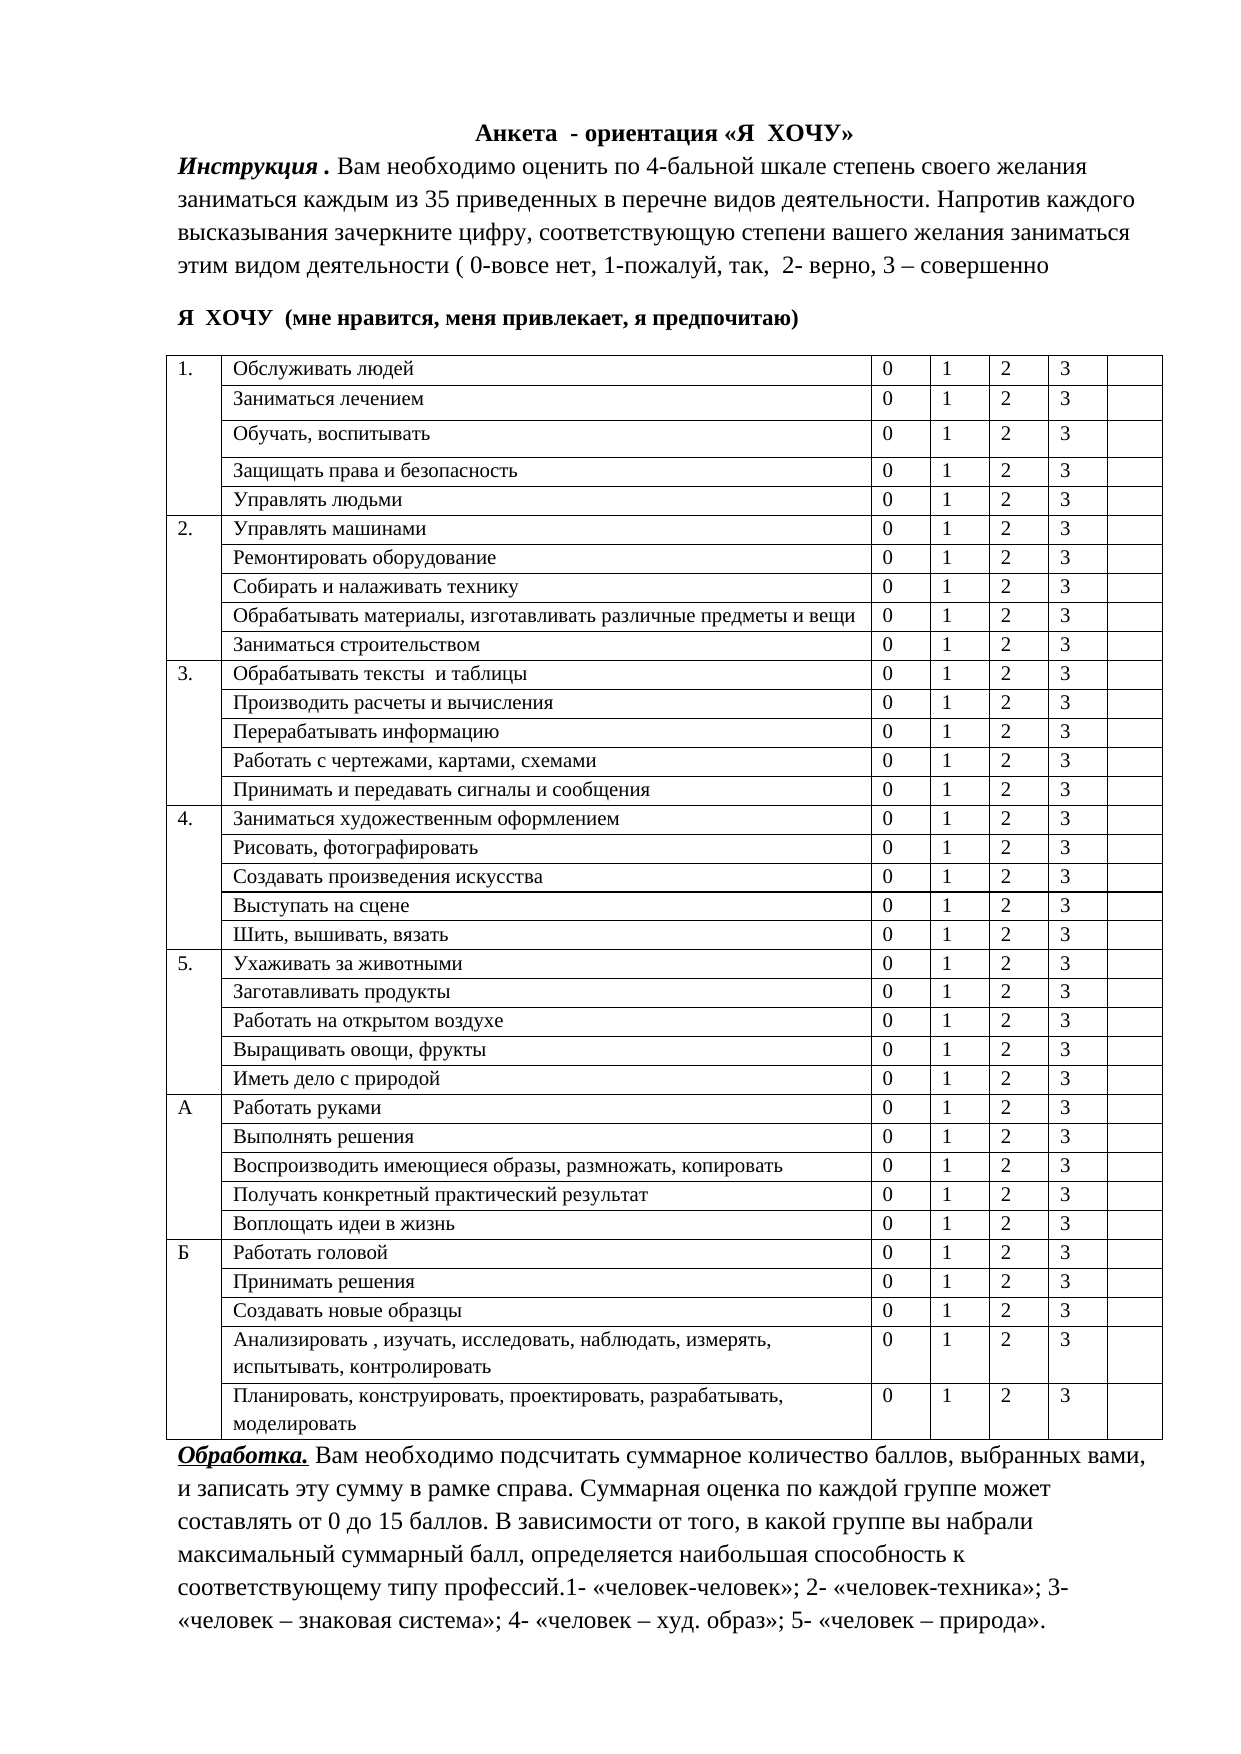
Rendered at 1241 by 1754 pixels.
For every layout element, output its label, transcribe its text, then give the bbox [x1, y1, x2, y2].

table_cell 3 [1049, 545, 1107, 573]
table_cell Собирать и налаживать технику [222, 574, 871, 602]
table_cell Работать головой [222, 1240, 871, 1268]
table_cell [1108, 1240, 1162, 1268]
table_cell 3 [1049, 1124, 1107, 1152]
table_cell 2 [990, 632, 1048, 660]
table_cell 2 [990, 1153, 1048, 1181]
table_cell 1 [931, 1298, 989, 1326]
table_header 1 [931, 356, 989, 385]
table_cell 0 [872, 1037, 930, 1065]
table_cell [1108, 487, 1162, 515]
table_cell 1 [931, 950, 989, 978]
table_cell Иметь дело с природой [222, 1066, 871, 1094]
table_cell 2 [990, 719, 1048, 747]
table_cell 3 [1049, 950, 1107, 978]
table_cell 0 [872, 1269, 930, 1297]
table_cell 3 [1049, 777, 1107, 804]
table_cell [1108, 1327, 1162, 1382]
table_cell 3 [1049, 1095, 1107, 1123]
table_cell 1 [931, 777, 989, 804]
table_cell 1 [931, 487, 989, 515]
table_cell 3 [1049, 835, 1107, 862]
table_cell 3 [1049, 603, 1107, 631]
table_cell [1108, 386, 1162, 420]
table_cell 2. [167, 516, 221, 660]
table_cell 1 [931, 1124, 989, 1152]
table_cell 1 [931, 574, 989, 602]
table_cell [1108, 632, 1162, 660]
table_cell 5. [167, 950, 221, 1094]
table_cell [1108, 1153, 1162, 1181]
table_cell 3 [1049, 1298, 1107, 1326]
table_cell 0 [872, 835, 930, 862]
table_cell 1 [931, 1153, 989, 1181]
table_cell 0 [872, 950, 930, 978]
table_cell 3 [1049, 864, 1107, 891]
table_cell 2 [990, 545, 1048, 573]
table_cell [1108, 1384, 1162, 1439]
table_cell 3 [1049, 487, 1107, 515]
table_cell 1 [931, 458, 989, 486]
table_cell 2 [990, 864, 1048, 891]
table_cell 0 [872, 719, 930, 747]
table_cell Заниматься лечением [222, 386, 871, 420]
table_cell 2 [990, 1298, 1048, 1326]
table_cell 1 [931, 1008, 989, 1036]
table_cell 1 [931, 632, 989, 660]
table_cell 2 [990, 1008, 1048, 1036]
table_cell [1108, 719, 1162, 747]
table_cell [1108, 835, 1162, 862]
table_cell Воплощать идеи в жизнь [222, 1211, 871, 1239]
table_cell 3 [1049, 748, 1107, 776]
table_cell 3. [167, 661, 221, 804]
table_cell 1 [931, 1211, 989, 1239]
table_header 3 [1049, 356, 1107, 385]
table_cell [1108, 921, 1162, 949]
table_cell 1 [931, 1182, 989, 1210]
table_cell 1 [931, 386, 989, 420]
text Инструкция . Вам необходимо оценить по 4-бальной шкале степень своего желания заниматься каждым из 35 приведенных в перечне видов деятельности. Напротив каждого высказывания зачеркните цифру, соответствующую степени вашего желания заниматься этим видом деятельности ( 0-вовсе нет, 1-пожалуй, так, 2- верно, 3 – совершенно [177, 151, 1152, 279]
table_cell Создавать новые образцы [222, 1298, 871, 1326]
table_cell 2 [990, 661, 1048, 689]
table_cell 0 [872, 864, 930, 891]
table_cell 0 [872, 806, 930, 833]
table_cell [1108, 1037, 1162, 1065]
table_cell 3 [1049, 1182, 1107, 1210]
table_cell 1 [931, 1066, 989, 1094]
table_cell 1 [931, 835, 989, 862]
table_cell [1108, 661, 1162, 689]
table_cell [1108, 1182, 1162, 1210]
table_cell [1108, 603, 1162, 631]
table_cell 0 [872, 1008, 930, 1036]
table_cell 2 [990, 1124, 1048, 1152]
table_cell Планировать, конструировать, проектировать, разрабатывать, моделировать [222, 1384, 871, 1439]
table_cell [1108, 458, 1162, 486]
table_cell 3 [1049, 1384, 1107, 1439]
table_cell 2 [990, 458, 1048, 486]
table_cell 0 [872, 1153, 930, 1181]
table_cell [1108, 516, 1162, 544]
table_cell [1108, 574, 1162, 602]
table_cell 1 [931, 1095, 989, 1123]
table_cell Ремонтировать оборудование [222, 545, 871, 573]
table_cell Работать с чертежами, картами, схемами [222, 748, 871, 776]
table_cell 1 [931, 690, 989, 718]
table_cell 3 [1049, 690, 1107, 718]
table_cell 1 [931, 516, 989, 544]
table_cell 1 [931, 1037, 989, 1065]
table_cell 1 [931, 1269, 989, 1297]
table_cell [1108, 777, 1162, 804]
table_cell [1108, 690, 1162, 718]
table_cell 1 [931, 1327, 989, 1382]
table_cell 2 [990, 1327, 1048, 1382]
table_cell 2 [990, 1384, 1048, 1439]
table_cell 1 [931, 421, 989, 457]
table_cell 0 [872, 603, 930, 631]
table_cell [1108, 806, 1162, 833]
table_cell Выращивать овощи, фрукты [222, 1037, 871, 1065]
table_cell 3 [1049, 1008, 1107, 1036]
table_cell 0 [872, 1240, 930, 1268]
table_cell Создавать произведения искусства [222, 864, 871, 891]
table_header Обслуживать людей [222, 356, 871, 385]
table_cell 2 [990, 1182, 1048, 1210]
table_cell 3 [1049, 574, 1107, 602]
table_cell Шить, вышивать, вязать [222, 921, 871, 949]
table_cell 3 [1049, 458, 1107, 486]
table_cell 3 [1049, 1153, 1107, 1181]
table_cell 3 [1049, 632, 1107, 660]
table_cell 1 [931, 719, 989, 747]
table_cell [1108, 1095, 1162, 1123]
table_cell 1 [931, 748, 989, 776]
table_cell 2 [990, 516, 1048, 544]
table_cell Перерабатывать информацию [222, 719, 871, 747]
table_cell 3 [1049, 893, 1107, 920]
table_cell 2 [990, 921, 1048, 949]
table_cell 0 [872, 1066, 930, 1094]
table_cell 2 [990, 835, 1048, 862]
table_cell 2 [990, 748, 1048, 776]
table_cell 1 [931, 921, 989, 949]
table_cell 0 [872, 690, 930, 718]
table_cell Выполнять решения [222, 1124, 871, 1152]
table_cell 2 [990, 806, 1048, 833]
table_cell 4. [167, 806, 221, 949]
table_cell 1 [931, 806, 989, 833]
table_cell 1 [931, 893, 989, 920]
table_cell [1108, 1298, 1162, 1326]
table_cell 0 [872, 487, 930, 515]
table_cell 3 [1049, 719, 1107, 747]
table_cell [1108, 950, 1162, 978]
table_cell [1108, 1269, 1162, 1297]
table_cell Обрабатывать материалы, изготавливать различные предметы и вещи [222, 603, 871, 631]
table_cell [1108, 545, 1162, 573]
table_header [1108, 356, 1162, 385]
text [177, 1440, 1152, 1634]
table_cell Заготавливать продукты [222, 979, 871, 1007]
table_cell 2 [990, 893, 1048, 920]
table_cell 2 [990, 1211, 1048, 1239]
table_cell 3 [1049, 1240, 1107, 1268]
table_cell А [167, 1095, 221, 1239]
table_cell 3 [1049, 979, 1107, 1007]
table_header 2 [990, 356, 1048, 385]
table_cell 0 [872, 1384, 930, 1439]
table_cell 1 [931, 1384, 989, 1439]
text Я ХОЧУ (мне нравится, меня привлекает, я предпочитаю) [177, 304, 1152, 330]
table_cell Ухаживать за животными [222, 950, 871, 978]
table_cell 2 [990, 1095, 1048, 1123]
table_cell [1108, 979, 1162, 1007]
table_cell 0 [872, 386, 930, 420]
table_cell Обучать, воспитывать [222, 421, 871, 457]
table_cell 3 [1049, 386, 1107, 420]
table_cell 3 [1049, 516, 1107, 544]
table_cell 0 [872, 1298, 930, 1326]
table_cell Заниматься художественным оформлением [222, 806, 871, 833]
table_cell 0 [872, 893, 930, 920]
table_cell 0 [872, 574, 930, 602]
table_cell Рисовать, фотографировать [222, 835, 871, 862]
table_cell 0 [872, 1327, 930, 1382]
table_cell 2 [990, 690, 1048, 718]
table_cell 2 [990, 1240, 1048, 1268]
text Анкета - ориентация «Я ХОЧУ» [177, 118, 1152, 147]
table_cell Принимать и передавать сигналы и сообщения [222, 777, 871, 804]
table_cell Воспроизводить имеющиеся образы, размножать, копировать [222, 1153, 871, 1181]
table_cell Выступать на сцене [222, 893, 871, 920]
table_cell 3 [1049, 421, 1107, 457]
table_cell 0 [872, 545, 930, 573]
table_cell 3 [1049, 1066, 1107, 1094]
table_cell Получать конкретный практический результат [222, 1182, 871, 1210]
table_header 1. [167, 356, 221, 515]
table_cell Работать на открытом воздухе [222, 1008, 871, 1036]
table_cell 3 [1049, 1037, 1107, 1065]
table_cell 0 [872, 1124, 930, 1152]
table_cell 0 [872, 661, 930, 689]
table_cell Защищать права и безопасность [222, 458, 871, 486]
table_cell 2 [990, 421, 1048, 457]
table_cell 2 [990, 487, 1048, 515]
table_cell 0 [872, 921, 930, 949]
table_cell [1108, 421, 1162, 457]
table_cell 0 [872, 1182, 930, 1210]
table_cell Принимать решения [222, 1269, 871, 1297]
table_cell [1108, 1066, 1162, 1094]
table_cell 2 [990, 1037, 1048, 1065]
table_cell 3 [1049, 1211, 1107, 1239]
table_cell 3 [1049, 806, 1107, 833]
table_cell 2 [990, 777, 1048, 804]
table_cell 1 [931, 603, 989, 631]
table_cell [1108, 1211, 1162, 1239]
table_cell 0 [872, 1095, 930, 1123]
table_cell 1 [931, 864, 989, 891]
table_cell 2 [990, 603, 1048, 631]
table_cell 0 [872, 632, 930, 660]
table_cell 1 [931, 979, 989, 1007]
table_cell Заниматься строительством [222, 632, 871, 660]
table_cell [1108, 864, 1162, 891]
table_cell Управлять машинами [222, 516, 871, 544]
table_cell 3 [1049, 1327, 1107, 1382]
table_cell Обрабатывать тексты и таблицы [222, 661, 871, 689]
table_cell 0 [872, 748, 930, 776]
table_cell 1 [931, 545, 989, 573]
table_cell 1 [931, 1240, 989, 1268]
table_cell 2 [990, 574, 1048, 602]
table_cell 2 [990, 386, 1048, 420]
table_cell 2 [990, 950, 1048, 978]
table_cell Производить расчеты и вычисления [222, 690, 871, 718]
table_cell 0 [872, 516, 930, 544]
table_cell Б [167, 1240, 221, 1439]
table_cell 2 [990, 1066, 1048, 1094]
table_cell [1108, 1124, 1162, 1152]
table_cell 2 [990, 1269, 1048, 1297]
table_cell 3 [1049, 921, 1107, 949]
table_cell 0 [872, 1211, 930, 1239]
table_header 0 [872, 356, 930, 385]
table_cell 0 [872, 421, 930, 457]
table_cell [1108, 748, 1162, 776]
table_cell Управлять людьми [222, 487, 871, 515]
table_cell 3 [1049, 1269, 1107, 1297]
table_cell 0 [872, 458, 930, 486]
table_cell 1 [931, 661, 989, 689]
table_cell Анализировать , изучать, исследовать, наблюдать, измерять, испытывать, контролировать [222, 1327, 871, 1382]
table_cell [1108, 1008, 1162, 1036]
table_cell [1108, 893, 1162, 920]
table_cell 0 [872, 777, 930, 804]
table_cell 0 [872, 979, 930, 1007]
table_cell 2 [990, 979, 1048, 1007]
table_cell 3 [1049, 661, 1107, 689]
table_cell Работать руками [222, 1095, 871, 1123]
